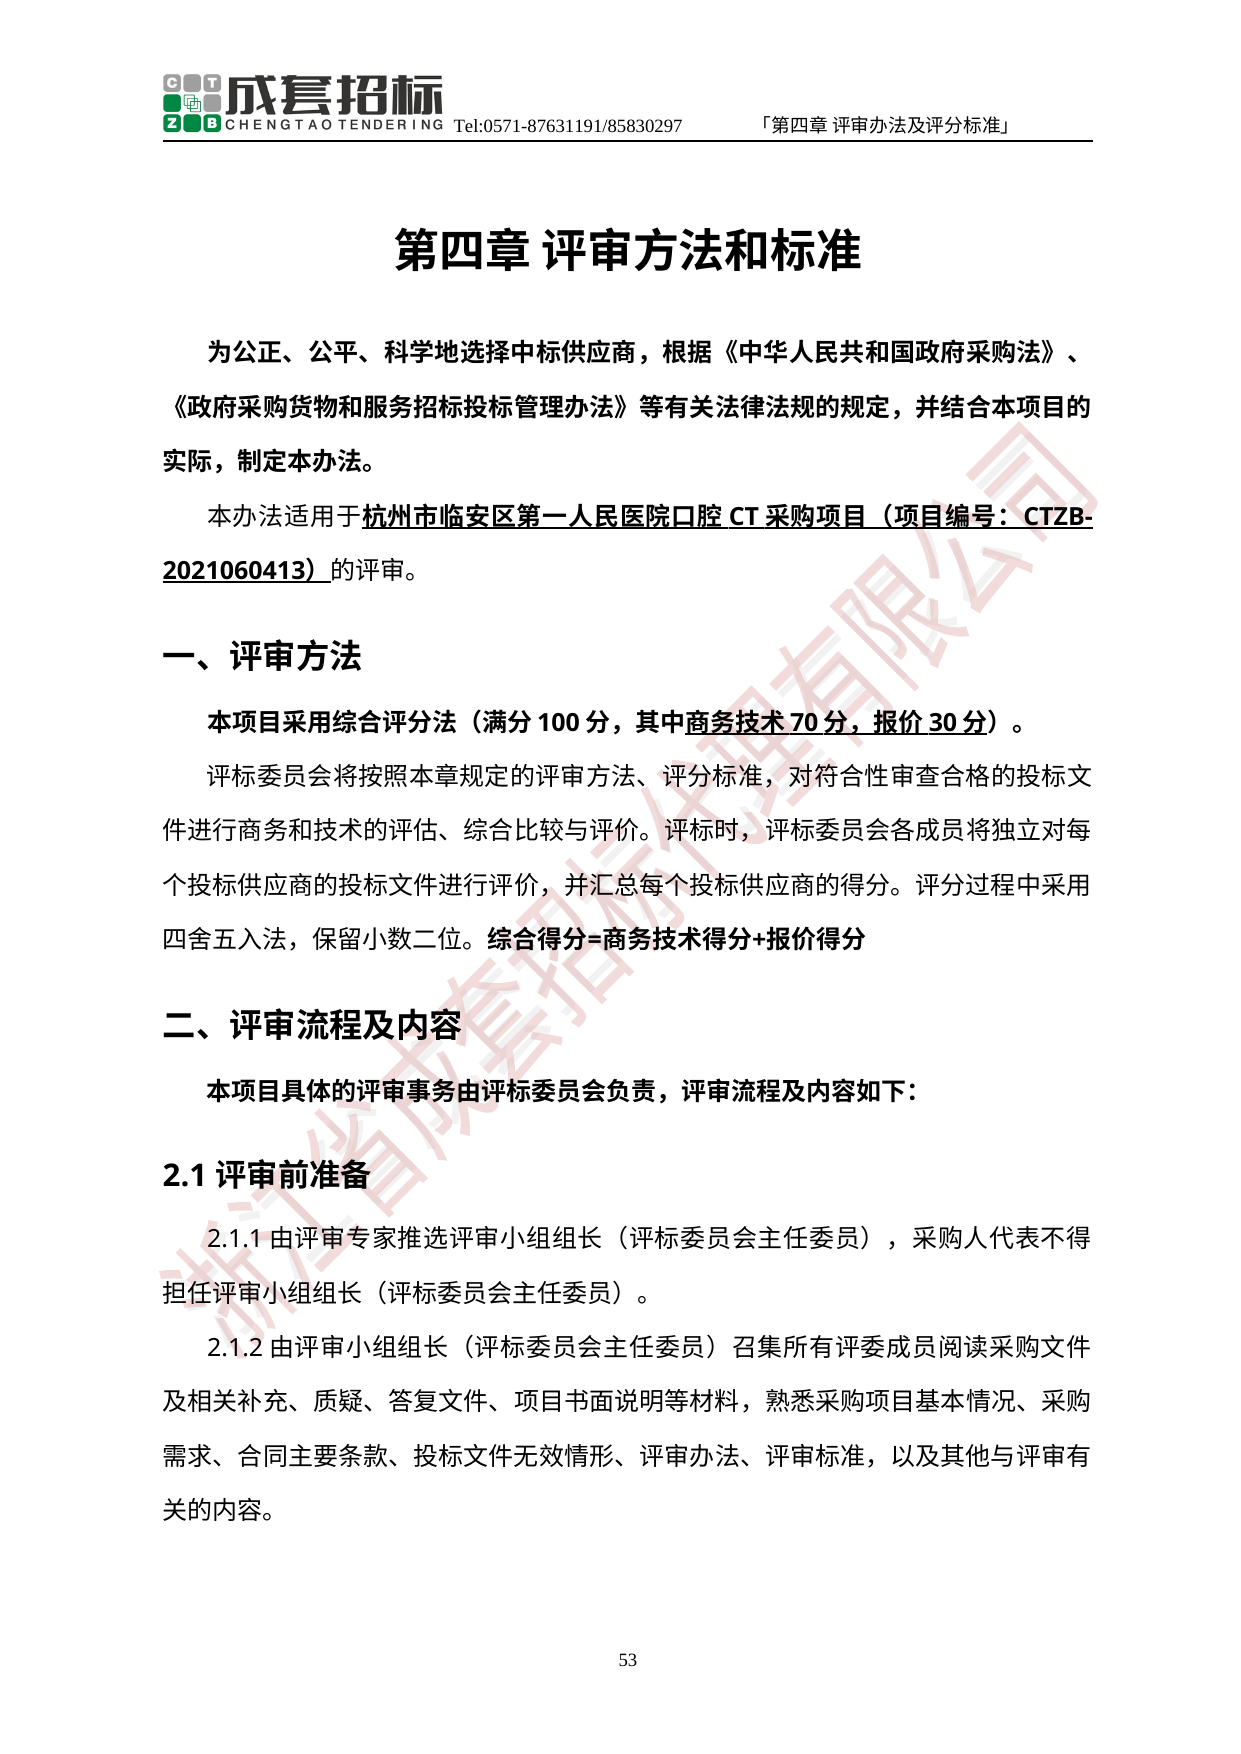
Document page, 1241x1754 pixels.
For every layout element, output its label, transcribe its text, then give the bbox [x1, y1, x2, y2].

text 评标委员会将按照本章规定的评审方法、评分标准，对符合性审查合格的投标文件进行商务和技术的评估、综合比较与评价。评标时，评标委员会各成员将独立对每个投标供应商的投标文件进行评价，并汇总每个投标供应商的得分。评分过程中采用四舍五入法，保留小数二位。综合得分=商务技术得分+报价得分 [162, 756, 1093, 956]
subtitle 一、评审方法 [162, 630, 1093, 678]
subtitle 2.1 评审前准备 [162, 1151, 1093, 1196]
title 第四章 评审方法和标准 [162, 215, 1093, 281]
text 为公正、公平、科学地选择中标供应商，根据《中华人民共和国政府采购法》、《政府采购货物和服务招标投标管理办法》等有关法律法规的规定，并结合本项目的实际，制定本办法。 [162, 333, 1093, 478]
text 2.1.2由评审小组组长（评标委员会主任委员）召集所有评委成员阅读采购文件及相关补充、质疑、答复文件、项目书面说明等材料，熟悉采购项目基本情况、采购需求、合同主要条款、投标文件无效情形、评审办法、评审标准，以及其他与评审有关的内容。 [162, 1327, 1093, 1527]
text 2.1.1由评审专家推选评审小组组长（评标委员会主任委员），采购人代表不得担任评审小组组长（评标委员会主任委员）。 [162, 1219, 1093, 1309]
text 本项目具体的评审事务由评标委员会负责，评审流程及内容如下： [162, 1071, 1093, 1107]
text 本办法适用于杭州市临安区第一人民医院口腔CT采购项目（项目编号：CTZB-2021060413）的评审。 [162, 496, 1093, 587]
subtitle 二、评审流程及内容 [162, 999, 1093, 1047]
picture [162, 73, 444, 133]
text 本项目采用综合评分法（满分100分，其中商务技术70分，报价30分）。 [162, 702, 1093, 738]
